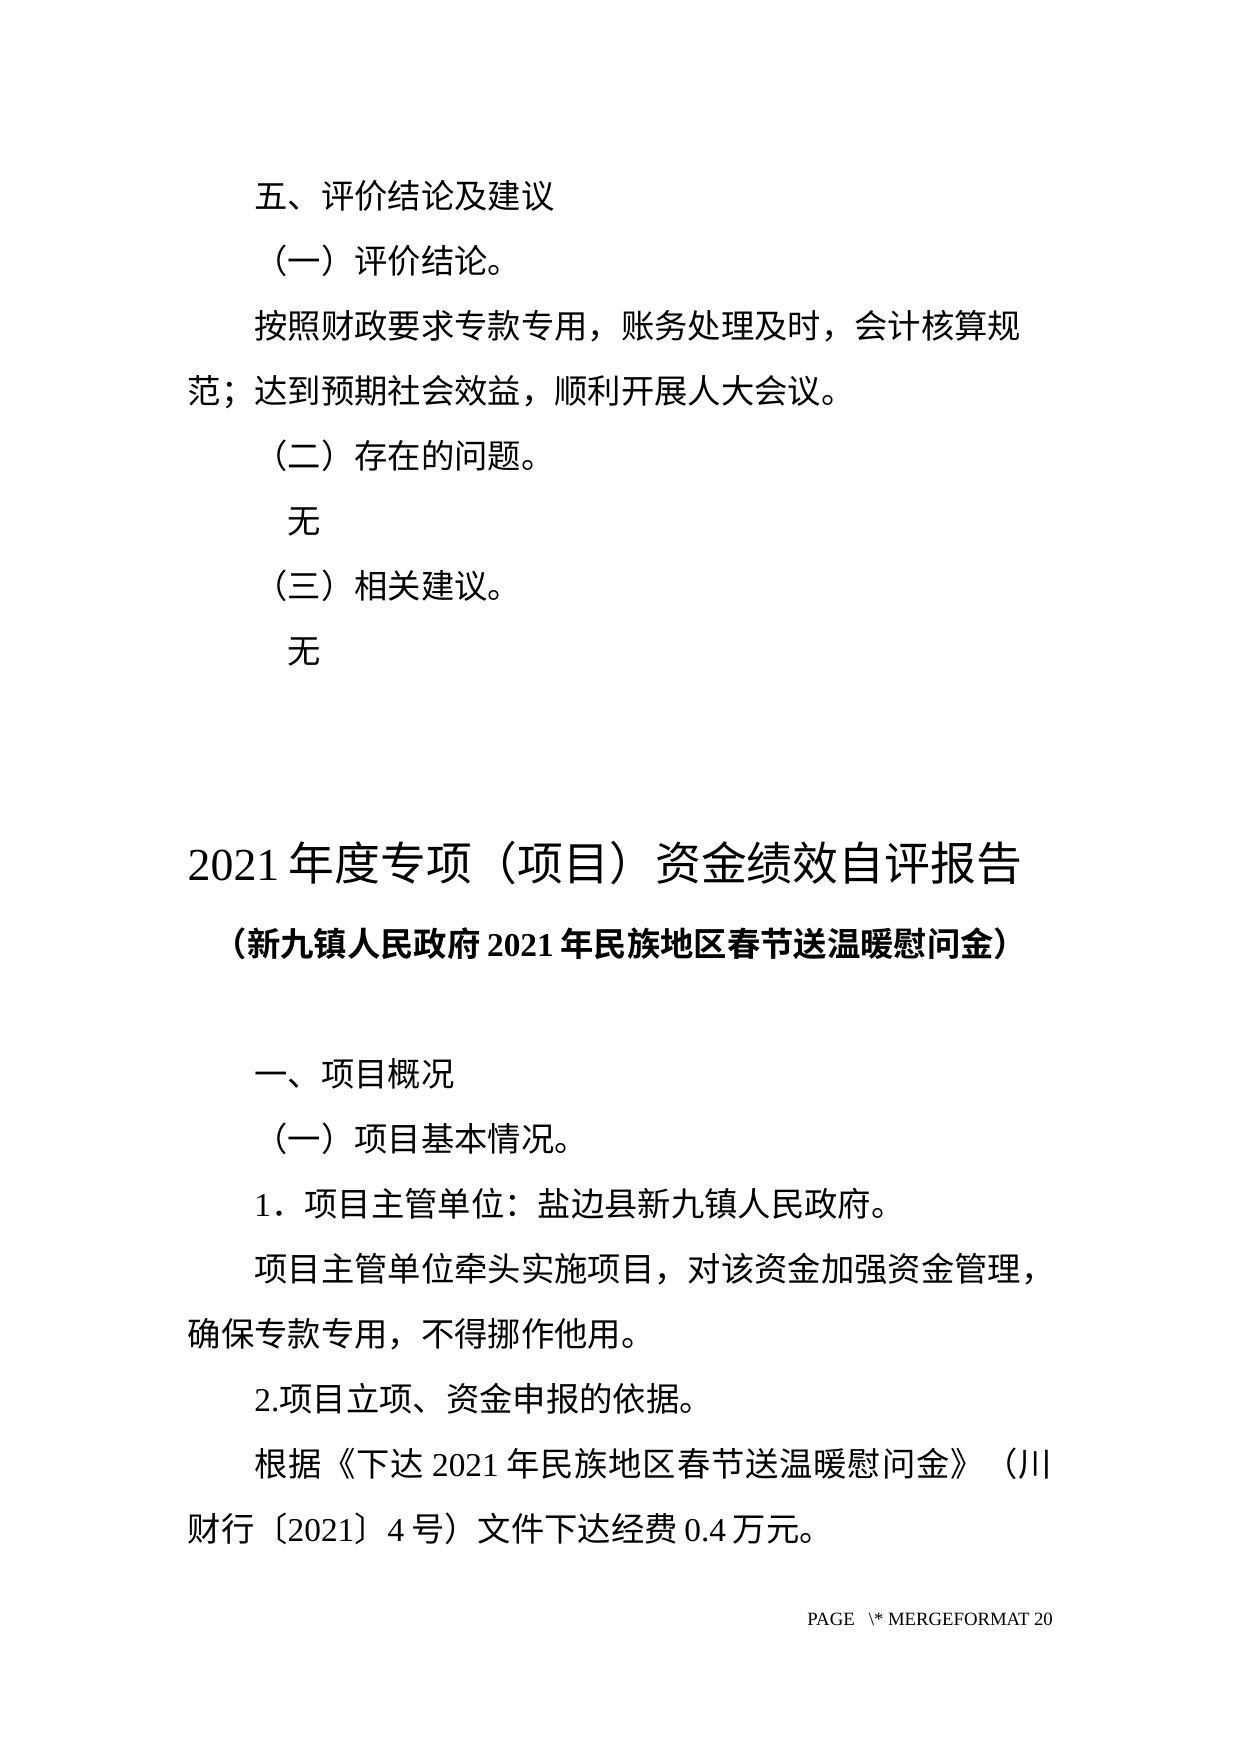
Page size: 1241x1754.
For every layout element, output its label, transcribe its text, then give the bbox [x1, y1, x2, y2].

text （二）存在的问题。 [187, 422, 1053, 487]
text 1．项目主管单位：盐边县新九镇人民政府。 [187, 1169, 1053, 1234]
text （三）相关建议。 [187, 552, 1053, 617]
text 无 [187, 487, 1053, 552]
text （一）项目基本情况。 [187, 1104, 1053, 1169]
text （新九镇人民政府2021年民族地区春节送温暖慰问金） [187, 909, 1053, 974]
text 无 [187, 617, 1053, 682]
text 2021年度专项（项目）资金绩效自评报告 [187, 812, 1053, 909]
text 2.项目立项、资金申报的依据。 [187, 1364, 1053, 1429]
text （一）评价结论。 [187, 227, 1053, 292]
text 一、项目概况 [187, 1039, 1053, 1104]
text 根据《下达2021年民族地区春节送温暖慰问金》（川财行〔2021〕4号）文件下达经费0.4万元。 [187, 1429, 1053, 1559]
text 按照财政要求专款专用，账务处理及时，会计核算规范；达到预期社会效益，顺利开展人大会议。 [187, 292, 1053, 422]
text 五、评价结论及建议 [187, 162, 1053, 227]
text 项目主管单位牵头实施项目，对该资金加强资金管理，确保专款专用，不得挪作他用。 [187, 1234, 1053, 1364]
